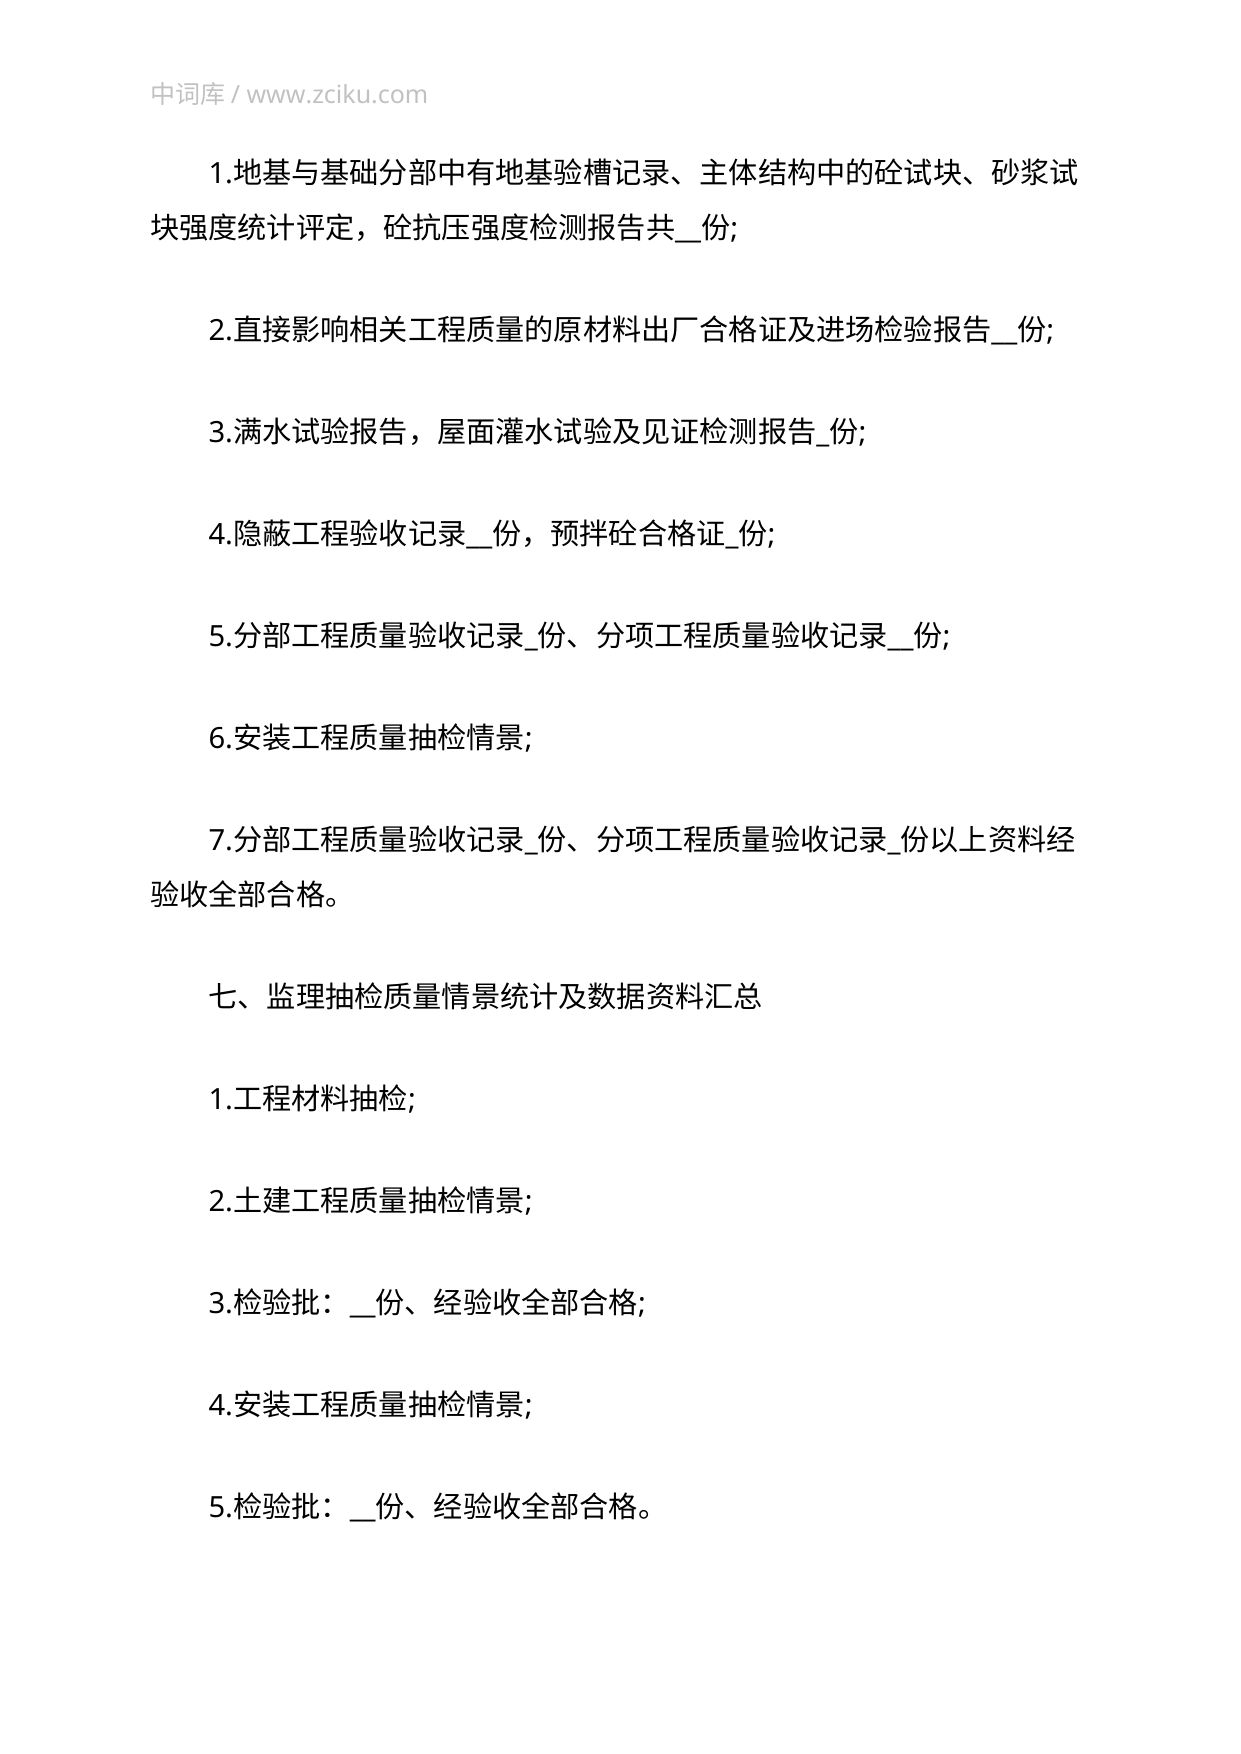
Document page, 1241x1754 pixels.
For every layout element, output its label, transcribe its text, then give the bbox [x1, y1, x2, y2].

text 7.分部工程质量验收记录_份、分项工程质量验收记录_份以上资料经验收全部合格。 [150, 817, 1090, 914]
text 2.直接影响相关工程质量的原材料出厂合格证及进场检验报告__份; [150, 307, 1090, 349]
text 2.土建工程质量抽检情景; [150, 1177, 1090, 1220]
text 4.安装工程质量抽检情景; [150, 1381, 1090, 1424]
text 5.检验批：__份、经验收全部合格。 [150, 1483, 1090, 1526]
text 1.地基与基础分部中有地基验槽记录、主体结构中的砼试块、砂浆试块强度统计评定，砼抗压强度检测报告共__份; [150, 150, 1090, 247]
text 3.满水试验报告，屋面灌水试验及见证检测报告_份; [150, 409, 1090, 451]
text 4.隐蔽工程验收记录__份，预拌砼合格证_份; [150, 511, 1090, 553]
text 1.工程材料抽检; [150, 1075, 1090, 1118]
text 3.检验批：__份、经验收全部合格; [150, 1279, 1090, 1322]
text 6.安装工程质量抽检情景; [150, 715, 1090, 757]
text 七、监理抽检质量情景统计及数据资料汇总 [150, 974, 1090, 1016]
text 5.分部工程质量验收记录_份、分项工程质量验收记录__份; [150, 613, 1090, 655]
